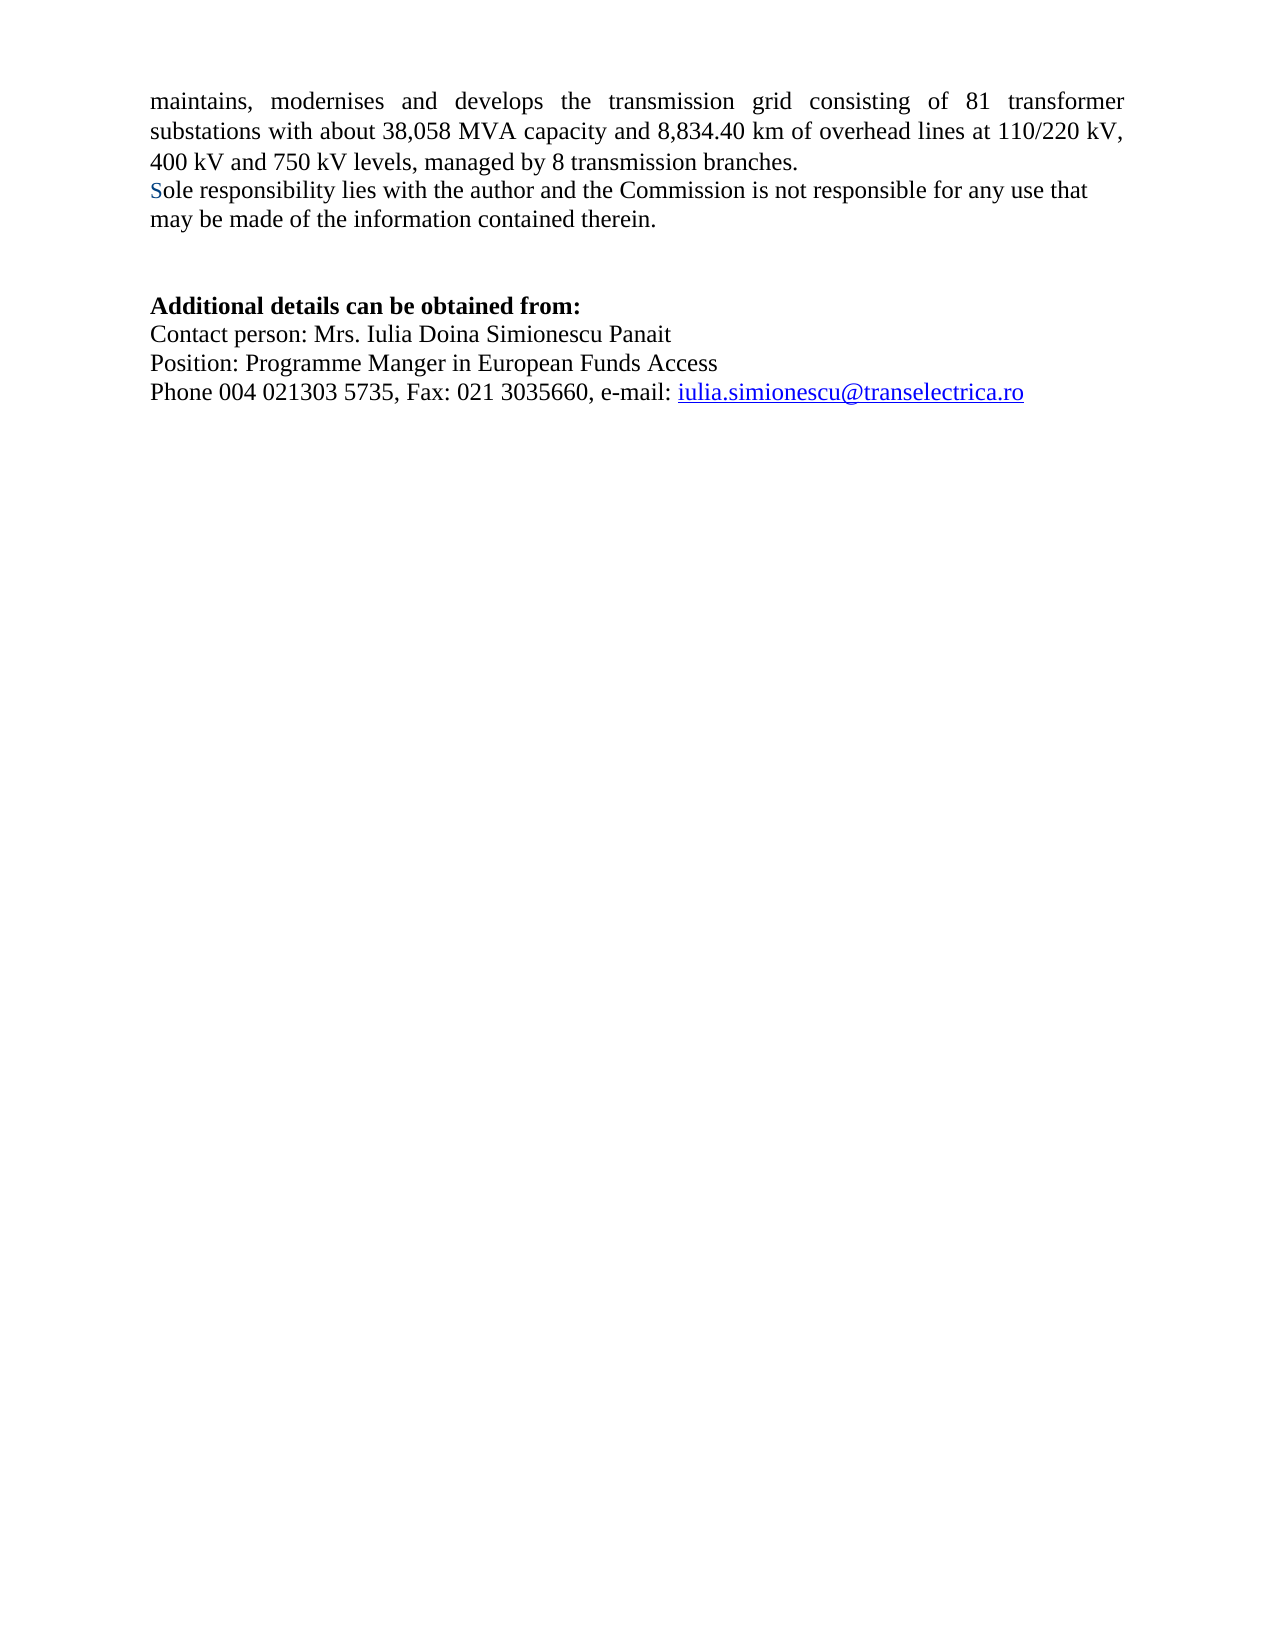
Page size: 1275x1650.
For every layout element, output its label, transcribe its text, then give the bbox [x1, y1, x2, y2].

text Additional details can be obtained from: [150, 262, 1125, 319]
text Contact person: Mrs. Iulia Doina Simionescu Panait [150, 319, 1125, 348]
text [150, 84, 1125, 175]
text Sole responsibility lies with the author and the Commission is not responsible for any use that may be made of the information contained therein. [150, 175, 1125, 233]
text Position: Programme Manger in European Funds Access Phone 004 021303 5735, Fax: 021 3035660, e-mail: iulia.simionescu@transelectrica.ro [150, 348, 1125, 406]
